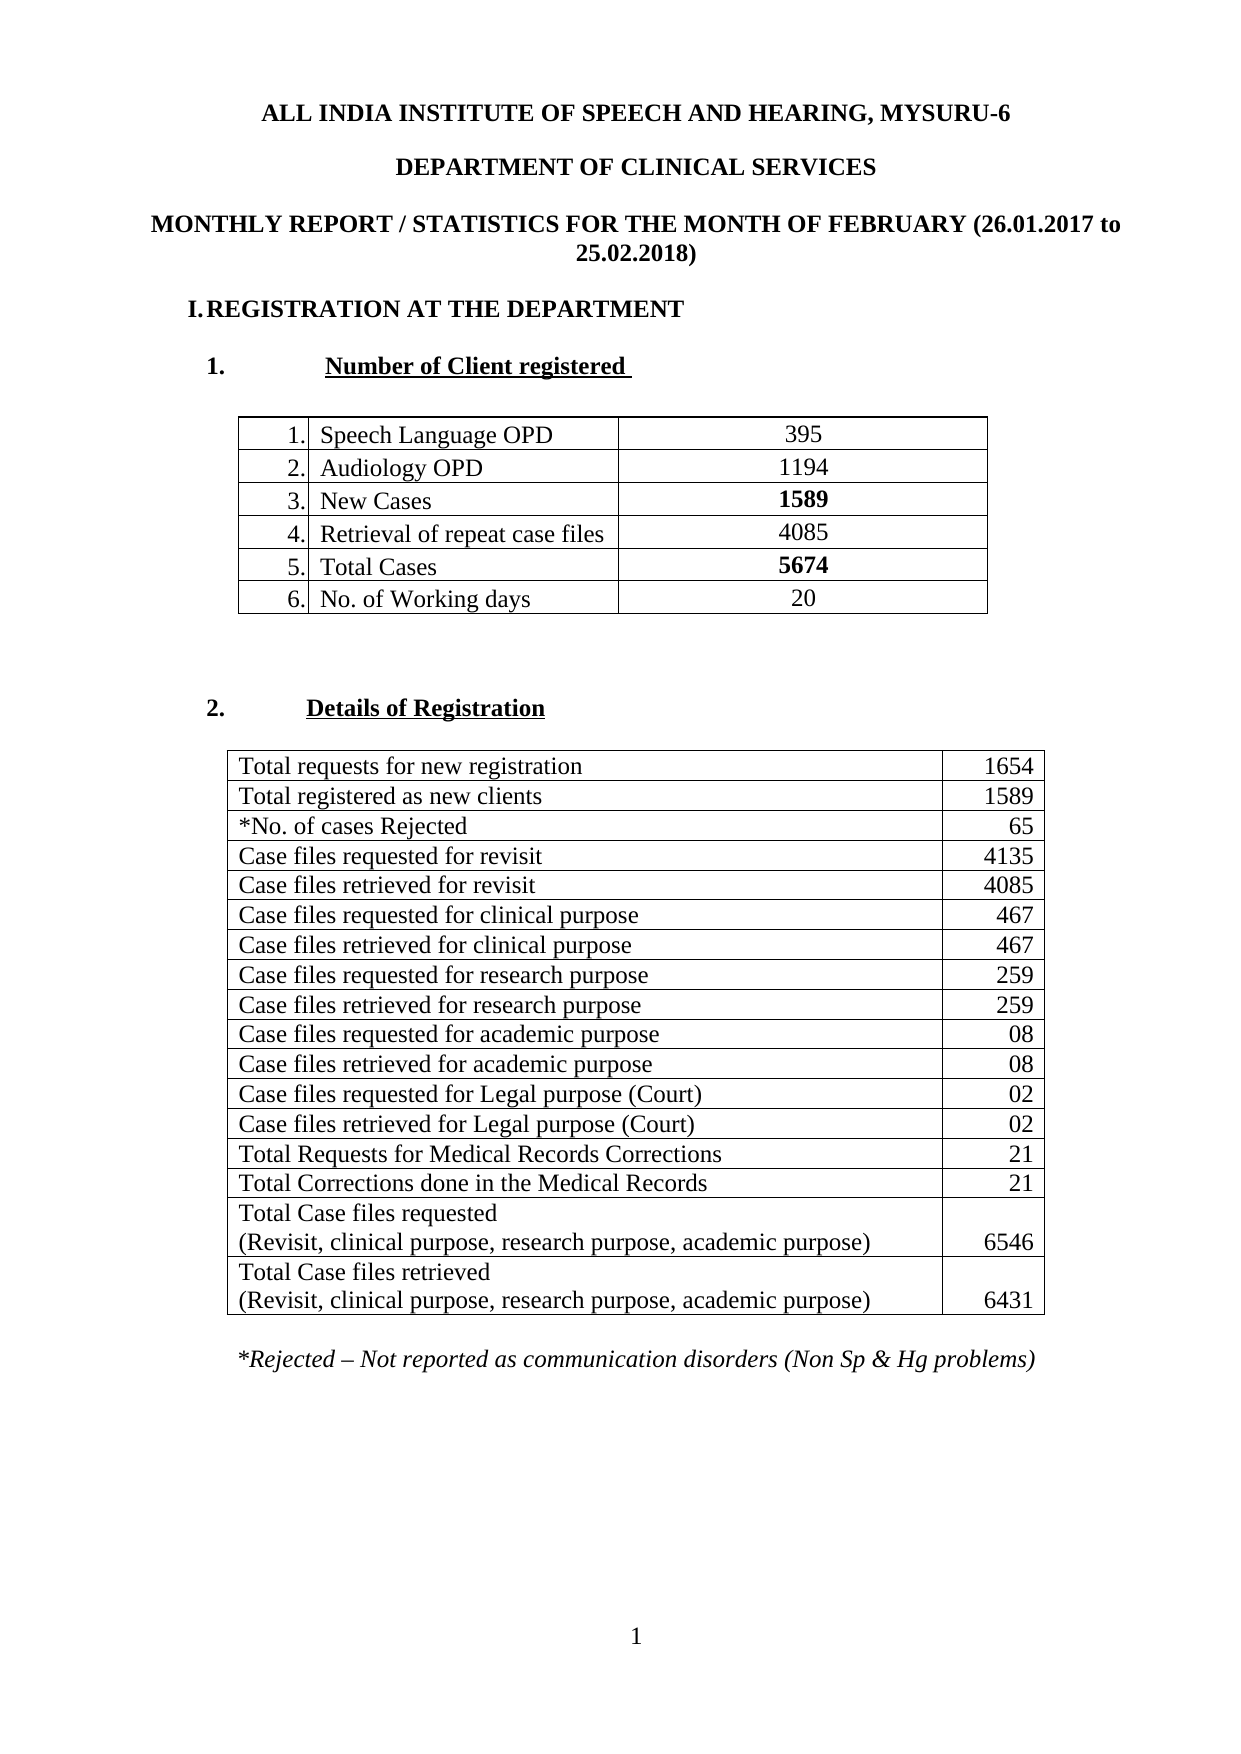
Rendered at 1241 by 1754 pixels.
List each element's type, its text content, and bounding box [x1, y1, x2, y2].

table_cell 02 [943, 1079, 1044, 1108]
table_cell 6546 [943, 1198, 1044, 1256]
text DEPARTMENT OF CLINICAL SERVICES [150, 152, 1122, 181]
table_cell 467 [943, 930, 1044, 959]
table_cell Total Corrections done in the Medical Records [228, 1169, 942, 1197]
table_cell 4135 [943, 841, 1044, 869]
table_header [239, 418, 308, 449]
table_cell Case files requested for research purpose [228, 960, 942, 989]
table_cell 4085 [619, 516, 987, 548]
table_cell 08 [943, 1049, 1044, 1078]
table_cell No. of Working days [309, 581, 618, 613]
table_cell Case files requested for Legal purpose (Court) [228, 1079, 942, 1108]
table_cell 1194 [619, 450, 987, 482]
table_cell Case files retrieved for Legal purpose (Court) [228, 1109, 942, 1138]
table_cell 4085 [943, 871, 1044, 899]
table_cell 08 [943, 1020, 1044, 1048]
table_cell Total Case files retrieved (Revisit, clinical purpose, research purpose, academic purpose) [228, 1257, 942, 1314]
list Details of Registration [206, 693, 1122, 722]
list REGISTRATION AT THE DEPARTMENT [187, 294, 1122, 322]
list Number of Client registered [206, 351, 1122, 380]
table_cell *No. of cases Rejected [228, 811, 942, 840]
table_header 1654 [943, 751, 1044, 780]
text *Rejected – Not reported as communication disorders (Non Sp & Hg problems) [150, 1344, 1122, 1373]
table_cell 20 [619, 581, 987, 613]
table_cell 6431 [943, 1257, 1044, 1314]
table_cell 259 [943, 990, 1044, 1018]
table_header Total requests for new registration [228, 751, 942, 780]
table_cell Case files retrieved for revisit [228, 871, 942, 899]
table_cell Case files requested for clinical purpose [228, 900, 942, 929]
table_cell Total Requests for Medical Records Corrections [228, 1139, 942, 1167]
table_cell 21 [943, 1169, 1044, 1197]
subtitle MONTHLY REPORT / STATISTICS FOR THE MONTH OF FEBRUARY (26.01.2017 to 25.02.2018) [150, 209, 1122, 267]
table_cell 65 [943, 811, 1044, 840]
text ALL INDIA INSTITUTE OF SPEECH AND HEARING, MYSURU-6 [150, 98, 1122, 127]
table_cell [239, 450, 308, 482]
table_header Speech Language OPD [309, 418, 618, 449]
table_cell 1589 [943, 781, 1044, 810]
table_cell Total Cases [309, 549, 618, 580]
table_cell [239, 483, 308, 515]
table_cell Case files requested for revisit [228, 841, 942, 869]
table_cell 21 [943, 1139, 1044, 1167]
table_cell Total Case files requested (Revisit, clinical purpose, research purpose, academic purpose) [228, 1198, 942, 1256]
table_cell 259 [943, 960, 1044, 989]
table_cell Case files retrieved for academic purpose [228, 1049, 942, 1078]
table_cell Case files requested for academic purpose [228, 1020, 942, 1048]
table_cell 1589 [619, 483, 987, 515]
table_cell 5674 [619, 549, 987, 580]
table_cell [239, 516, 308, 548]
table_cell [239, 549, 308, 580]
table_cell Case files retrieved for clinical purpose [228, 930, 942, 959]
table_cell 467 [943, 900, 1044, 929]
table_cell Retrieval of repeat case files [309, 516, 618, 548]
table_cell 02 [943, 1109, 1044, 1138]
table_cell Total registered as new clients [228, 781, 942, 810]
table_cell [239, 581, 308, 613]
table_cell Audiology OPD [309, 450, 618, 482]
table_cell Case files retrieved for research purpose [228, 990, 942, 1018]
table_cell New Cases [309, 483, 618, 515]
table_header 395 [619, 418, 987, 449]
